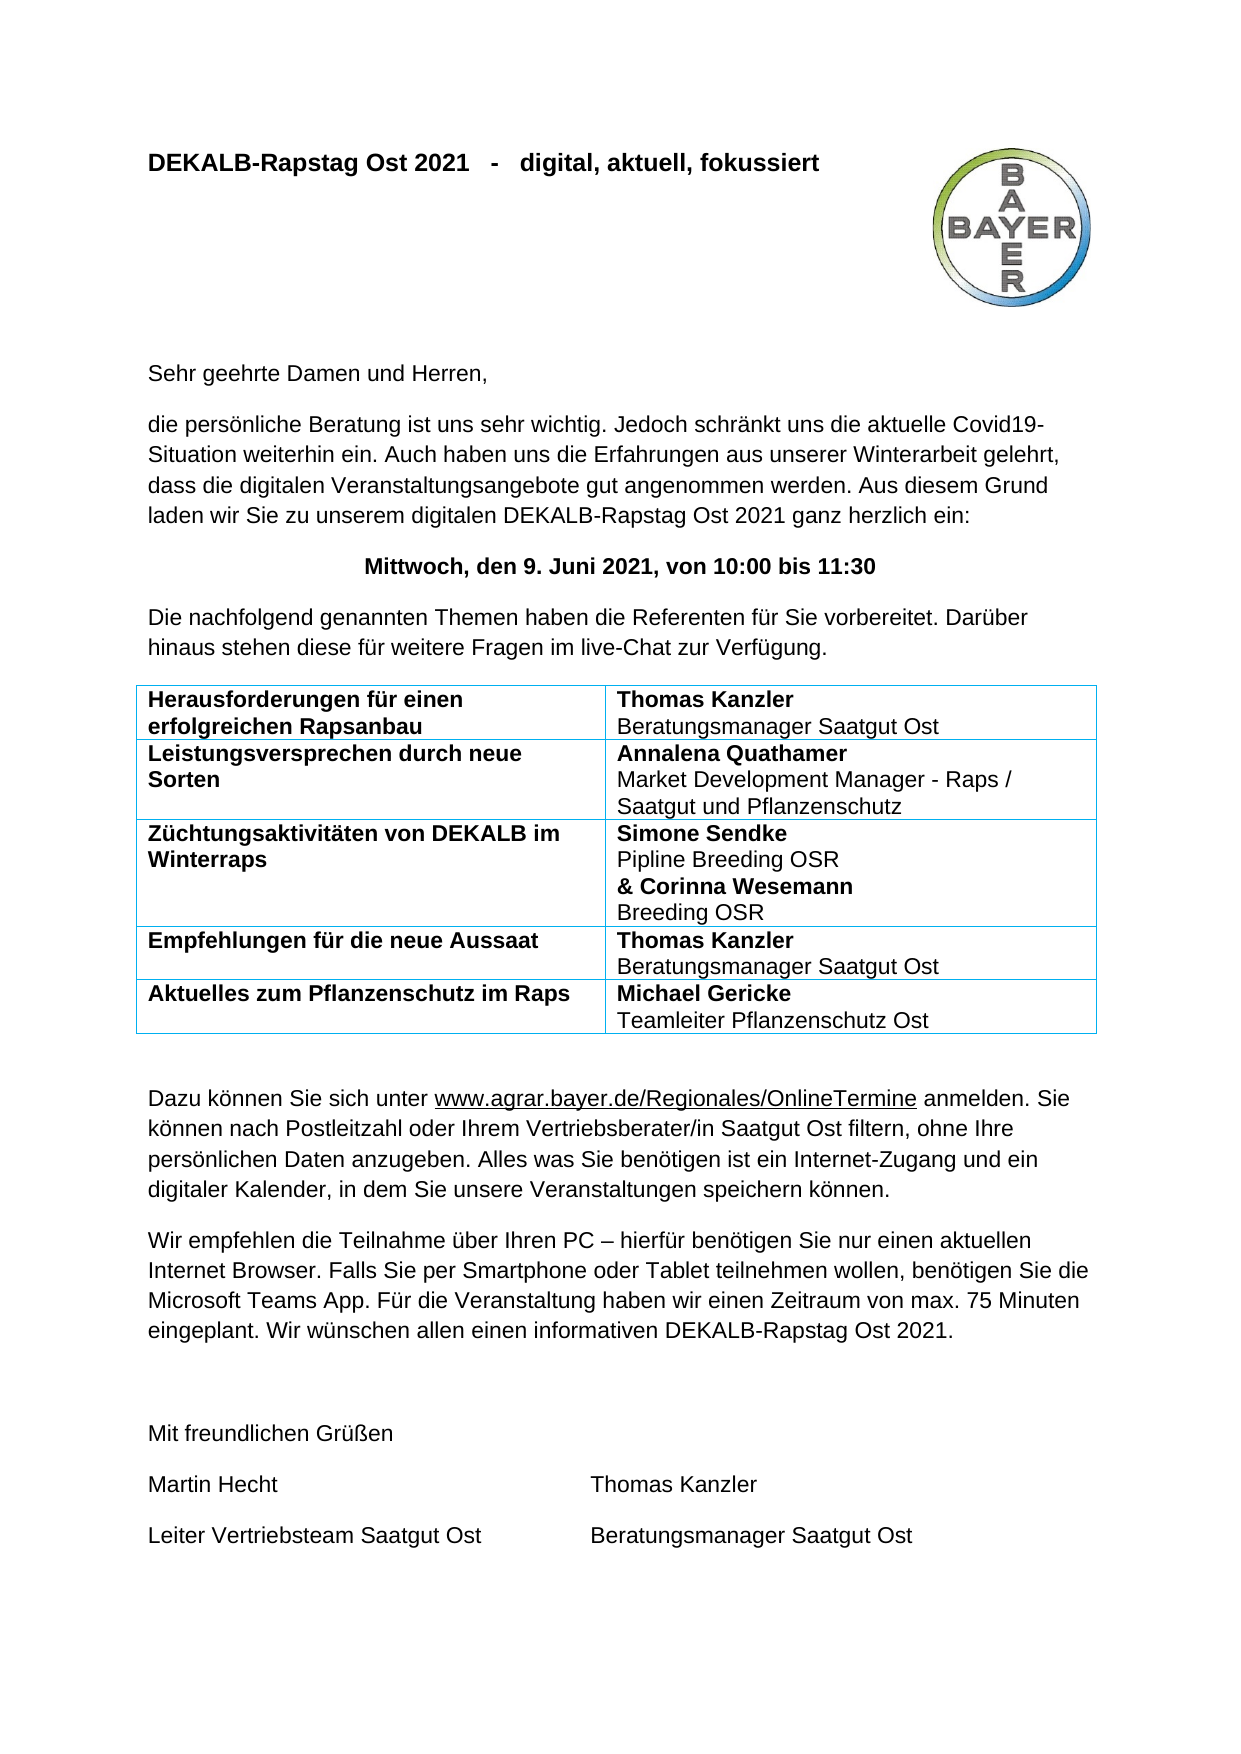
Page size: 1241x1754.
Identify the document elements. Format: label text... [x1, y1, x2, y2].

table_cell Thomas Kanzler Beratungsmanager Saatgut Ost [606, 927, 1096, 979]
text Die nachfolgend genannten Themen haben die Referenten für Sie vorbereitet. Darüber hinaus stehen diese für weitere Fragen im live-Chat zur Verfügung. [148, 604, 1093, 661]
table_cell Züchtungsaktivitäten von DEKALB im Winterraps [137, 820, 605, 926]
table_header Herausforderungen für einen erfolgreichen Rapsanbau [137, 686, 605, 739]
text Leiter Vertriebsteam Saatgut Ost Beratungsmanager Saatgut Ost [148, 1522, 1093, 1548]
table_cell Empfehlungen für die neue Aussaat [137, 927, 605, 979]
text Sehr geehrte Damen und Herren, [148, 360, 1093, 387]
table_cell Michael Gericke Teamleiter Pflanzenschutz Ost [606, 980, 1096, 1033]
table_cell Simone Sendke Pipline Breeding OSR & Corinna Wesemann Breeding OSR [606, 820, 1096, 926]
text Dazu können Sie sich unter www.agrar.bayer.de/Regionales/OnlineTermine anmelden. Sie können nach Postleitzahl oder Ihrem Vertriebsberater/in Saatgut Ost filtern, ohne Ihre persönlichen Daten anzugeben. Alles was Sie benötigen ist ein Internet-Zugang und ein digitaler Kalender, in dem Sie unsere Veranstaltungen speichern können. [148, 1085, 1093, 1202]
picture [932, 148, 1091, 307]
text DEKALB-Rapstag Ost 2021 - digital, aktuell, fokussiert [148, 148, 932, 176]
table_cell Annalena Quathamer Market Development Manager - Raps / Saatgut und Pflanzenschutz [606, 740, 1096, 819]
text Mit freundlichen Grüßen [148, 1419, 1093, 1446]
table_cell Aktuelles zum Pflanzenschutz im Raps [137, 980, 605, 1033]
text Martin Hecht Thomas Kanzler [148, 1471, 1093, 1497]
table_cell Leistungsversprechen durch neue Sorten [137, 740, 605, 819]
table_header Thomas Kanzler Beratungsmanager Saatgut Ost [606, 686, 1096, 739]
text die persönliche Beratung ist uns sehr wichtig. Jedoch schränkt uns die aktuelle Covid19-Situation weiterhin ein. Auch haben uns die Erfahrungen aus unserer Winterarbeit gelehrt, dass die digitalen Veranstaltungsangebote gut angenommen werden. Aus diesem Grund laden wir Sie zu unserem digitalen DEKALB-Rapstag Ost 2021 ganz herzlich ein: [148, 411, 1093, 528]
text Wir empfehlen die Teilnahme über Ihren PC – hierfür benötigen Sie nur einen aktuellen Internet Browser. Falls Sie per Smartphone oder Tablet teilnehmen wollen, benötigen Sie die Microsoft Teams App. Für die Veranstaltung haben wir einen Zeitraum von max. 75 Minuten eingeplant. Wir wünschen allen einen informativen DEKALB-Rapstag Ost 2021. [148, 1227, 1093, 1344]
text Mittwoch, den 9. Juni 2021, von 10:00 bis 11:30 [148, 553, 1093, 579]
